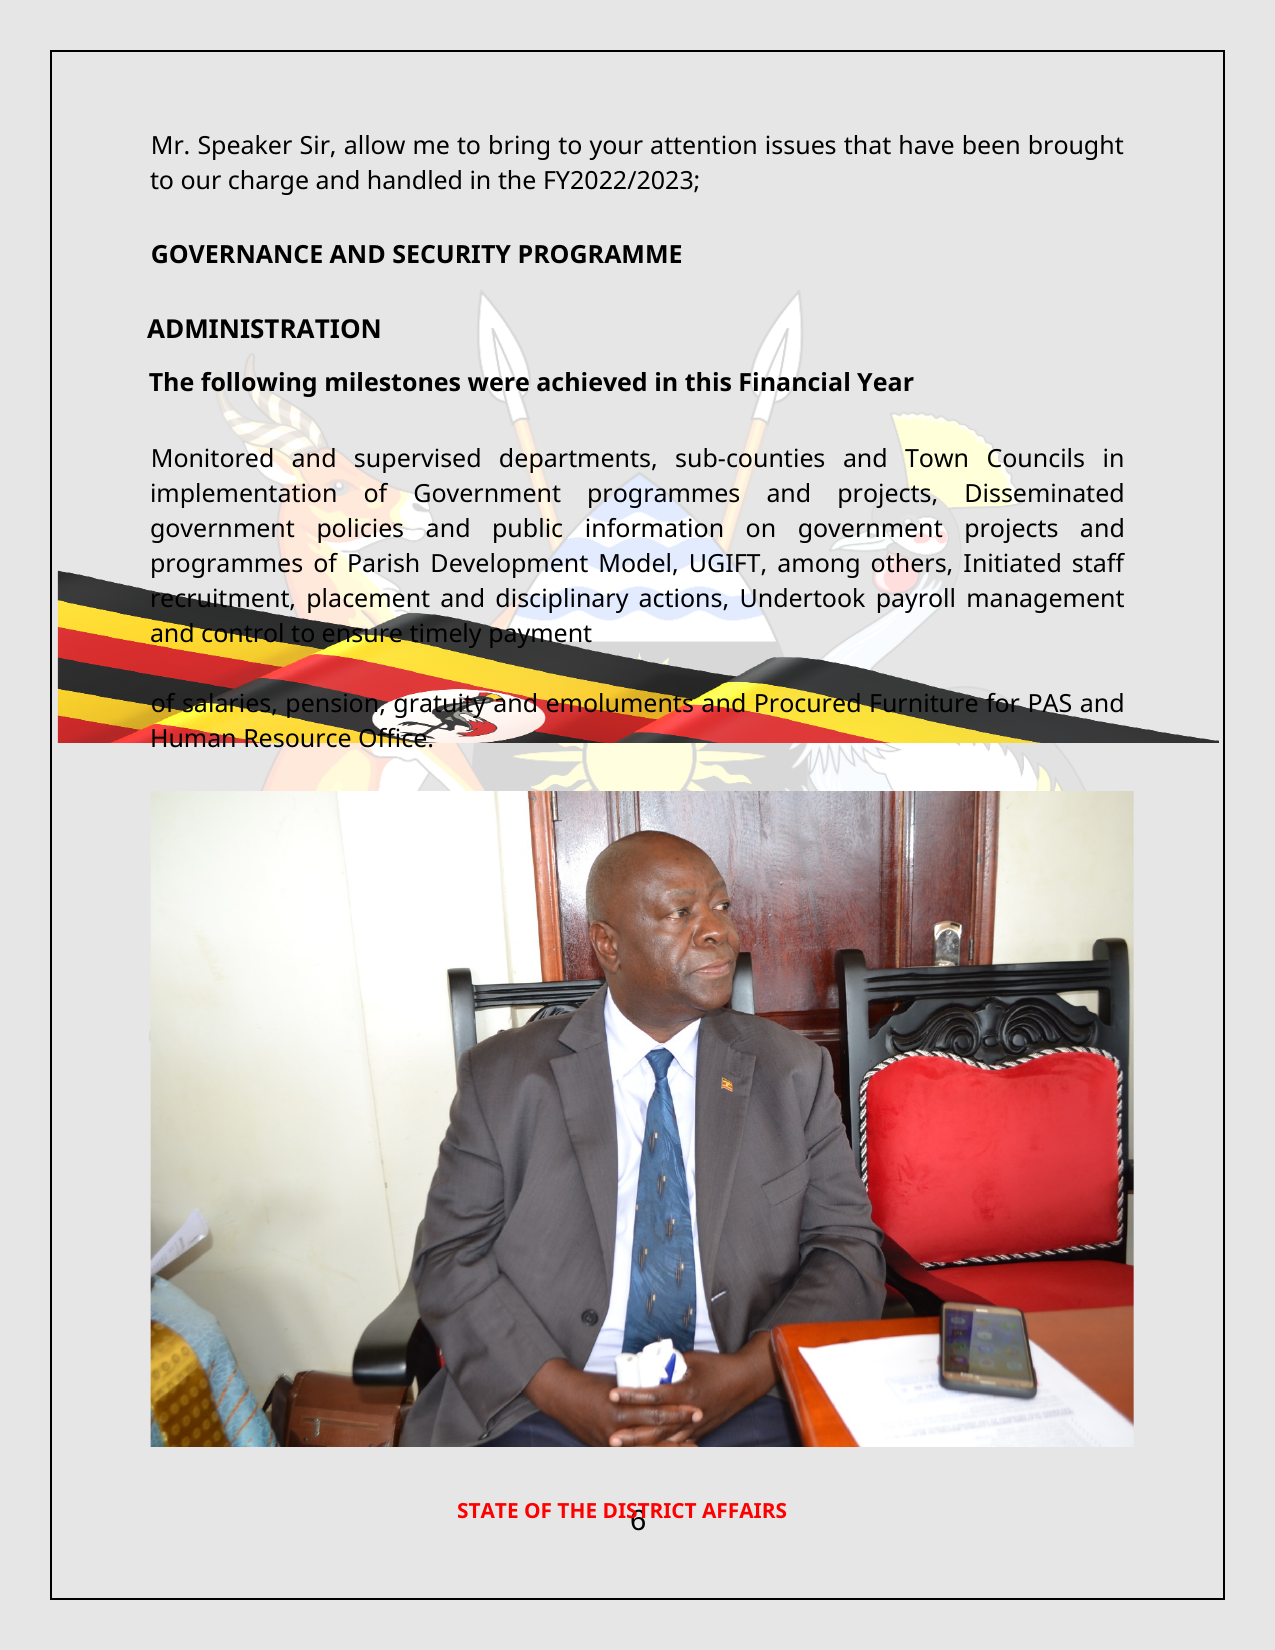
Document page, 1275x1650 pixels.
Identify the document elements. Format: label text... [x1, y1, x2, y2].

picture [57, 507, 1219, 743]
subtitle The following milestones were achieved in this Financial Year [148, 365, 1131, 399]
picture [150, 791, 1134, 1447]
text of salaries, pension, gratuity and emoluments and Procured Furniture for PAS and Human Resource Office. [150, 686, 1126, 755]
text Monitored and supervised departments, sub-counties and Town Councils in implementation of Government programmes and projects, Disseminated government policies and public information on government projects and programmes of Parish Development Model, UGIFT, among others, Initiated staff recruitment, placement and disciplinary actions, Undertook payroll management and control to ensure timely payment [150, 441, 1126, 650]
text GOVERNANCE AND SECURITY PROGRAMME [150, 237, 1126, 271]
subtitle ADMINISTRATION [147, 310, 1131, 346]
text Mr. Speaker Sir, allow me to bring to your attention issues that have been brought to our charge and handled in the FY2022/2023; [150, 128, 1126, 197]
